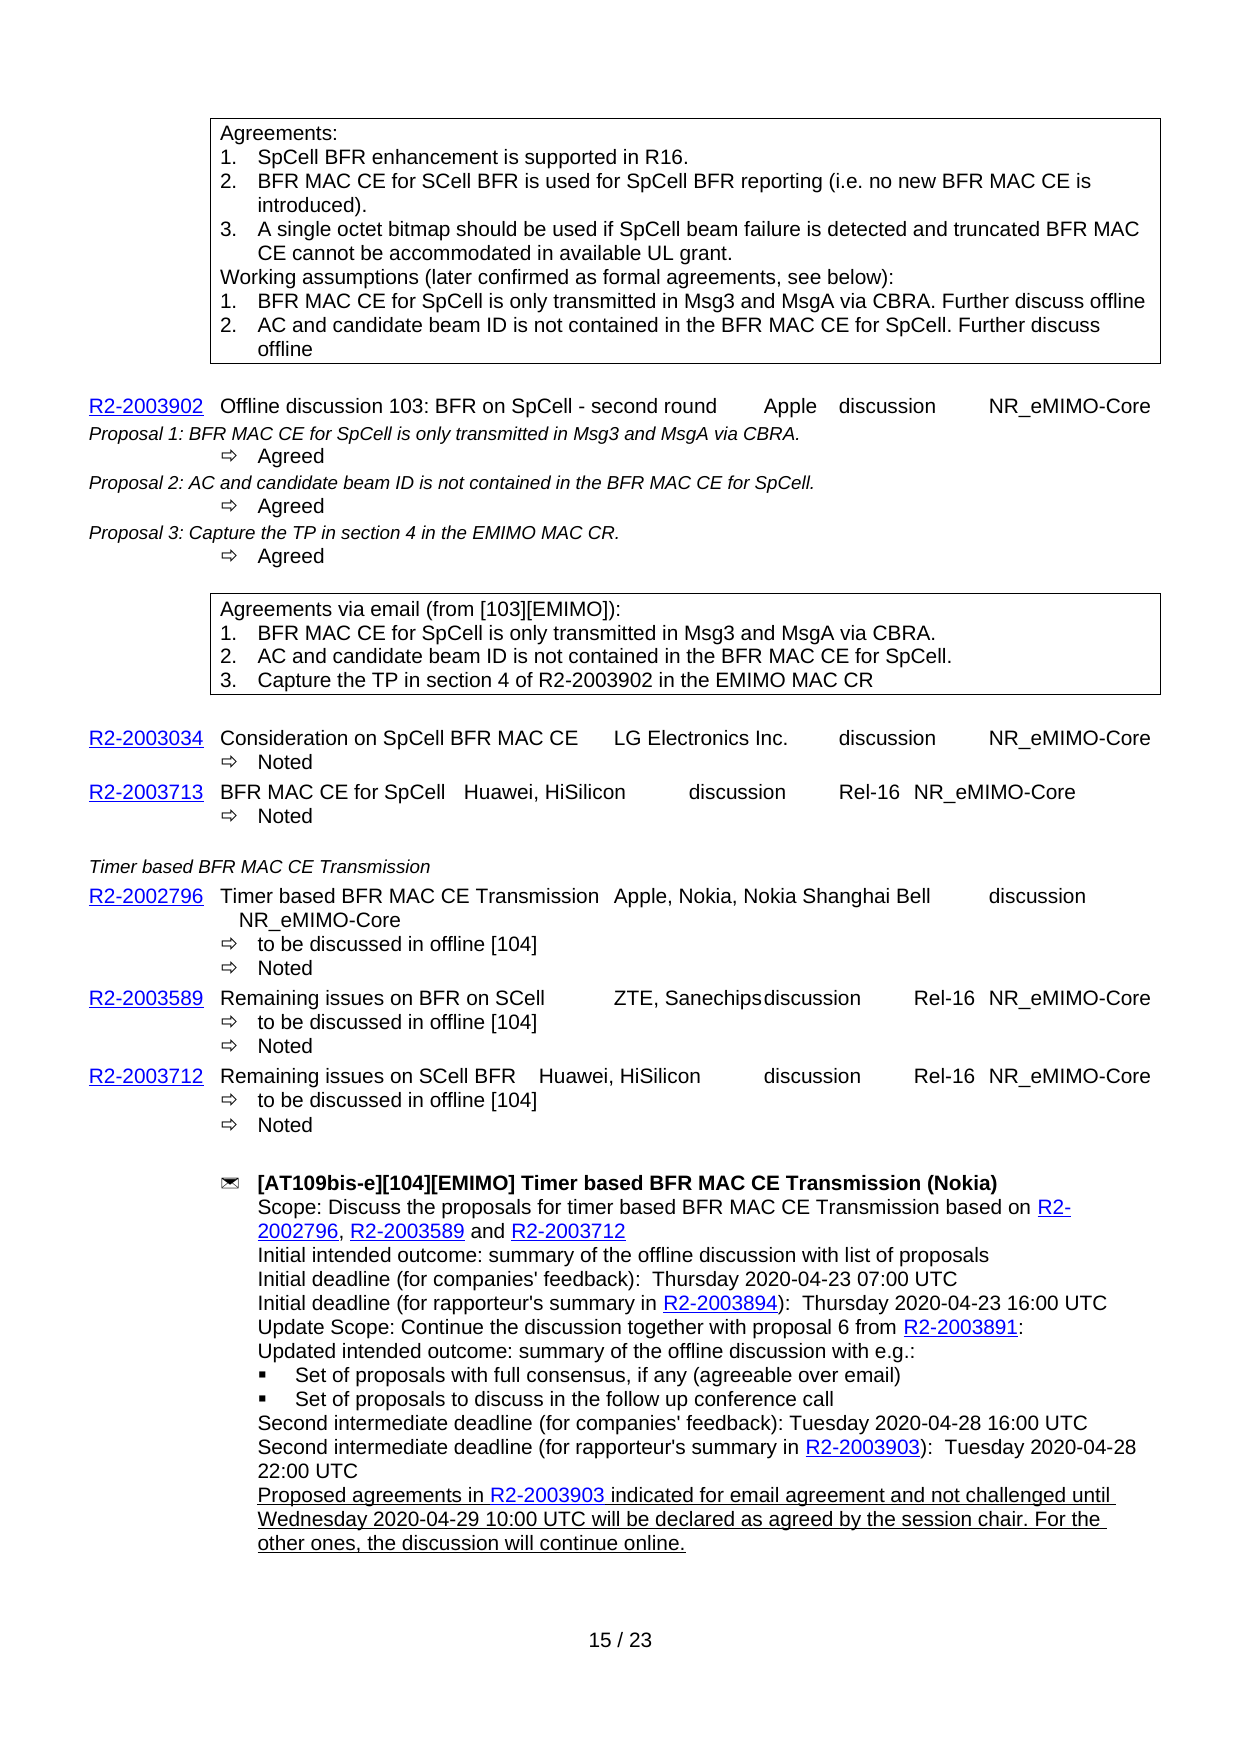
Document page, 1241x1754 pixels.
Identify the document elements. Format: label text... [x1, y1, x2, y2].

list Noted [220, 1112, 1152, 1136]
title R2-2002796 Timer based BFR MAC CE Transmission Apple, Nokia, Nokia Shanghai Bell discussion NR_eMIMO-Core [89, 884, 1152, 932]
text Update Scope: Continue the discussion together with proposal 6 from R2-2003891: [257, 1315, 1152, 1339]
list AC and candidate beam ID is not contained in the BFR MAC CE for SpCell. Further discuss offline [211, 310, 1160, 363]
text [AT109bis-e][104][EMIMO] Timer based BFR MAC CE Transmission (Nokia) [220, 1171, 1152, 1195]
list Noted [220, 804, 1152, 828]
text Proposal 1: BFR MAC CE for SpCell is only transmitted in Msg3 and MsgA via CBRA. [89, 422, 1152, 444]
text Second intermediate deadline (for rapporteur's summary in R2-2003903): Tuesday 2020-04-28 22:00 UTC [257, 1435, 1152, 1483]
title R2-2003589 Remaining issues on BFR on SCell ZTE, Sanechips discussion Rel-16 NR_eMIMO-Core [89, 986, 1152, 1010]
list to be discussed in offline [104] [220, 1088, 1152, 1112]
text Second intermediate deadline (for companies' feedback): Tuesday 2020-04-28 16:00 UTC [257, 1411, 1152, 1435]
list Noted [220, 956, 1152, 980]
list Set of proposals with full consensus, if any (agreeable over email) [257, 1363, 1152, 1387]
title R2-2003034 Consideration on SpCell BFR MAC CE LG Electronics Inc. discussion NR_eMIMO-Core [89, 726, 1152, 749]
text Updated intended outcome: summary of the offline discussion with e.g.: [257, 1339, 1152, 1363]
list Agreed [220, 494, 1152, 518]
text Initial intended outcome: summary of the offline discussion with list of proposals [257, 1243, 1152, 1267]
list A single octet bitmap should be used if SpCell beam failure is detected and truncated BFR MAC CE cannot be accommodated in available UL grant. [211, 214, 1160, 262]
text Agreements via email (from [103][EMIMO]): [211, 594, 1160, 617]
text Working assumptions (later confirmed as formal agreements, see below): [211, 262, 1160, 286]
list to be discussed in offline [104] [220, 1010, 1152, 1034]
list SpCell BFR enhancement is supported in R16. [211, 142, 1160, 166]
title R2-2003713 BFR MAC CE for SpCell Huawei, HiSilicon discussion Rel-16 NR_eMIMO-Core [89, 780, 1152, 804]
text Initial deadline (for companies' feedback): Thursday 2020-04-23 07:00 UTC [257, 1267, 1152, 1291]
list AC and candidate beam ID is not contained in the BFR MAC CE for SpCell. [211, 641, 1160, 665]
text Proposal 3: Capture the TP in section 4 in the EMIMO MAC CR. [89, 522, 1152, 543]
list Noted [220, 749, 1152, 773]
list BFR MAC CE for SpCell is only transmitted in Msg3 and MsgA via CBRA. [211, 617, 1160, 641]
list Noted [220, 1034, 1152, 1058]
text Scope: Discuss the proposals for timer based BFR MAC CE Transmission based on R2-2002796, R2-2003589 and R2-2003712 [257, 1195, 1152, 1243]
list BFR MAC CE for SCell BFR is used for SpCell BFR reporting (i.e. no new BFR MAC CE is introduced). [211, 166, 1160, 214]
title R2-2003902 Offline discussion 103: BFR on SpCell - second round Apple discussion NR_eMIMO-Core [89, 394, 1152, 418]
list Set of proposals to discuss in the follow up conference call [257, 1387, 1152, 1411]
list Agreed [220, 444, 1152, 468]
list BFR MAC CE for SpCell is only transmitted in Msg3 and MsgA via CBRA. Further discuss offline [211, 286, 1160, 310]
text Timer based BFR MAC CE Transmission [89, 856, 1152, 877]
list Agreed [220, 543, 1152, 567]
text Proposal 2: AC and candidate beam ID is not contained in the BFR MAC CE for SpCell. [89, 472, 1152, 494]
list to be discussed in offline [104] [220, 932, 1152, 956]
list Capture the TP in section 4 of R2-2003902 in the EMIMO MAC CR [211, 665, 1160, 694]
text Initial deadline (for rapporteur's summary in R2-2003894): Thursday 2020-04-23 16:00 UTC [257, 1291, 1152, 1315]
text Proposed agreements in R2-2003903 indicated for email agreement and not challenged until Wednesday 2020-04-29 10:00 UTC will be declared as agreed by the session chair. For the other ones, the discussion will continue online. [257, 1483, 1152, 1554]
text Agreements: [211, 119, 1160, 142]
title R2-2003712 Remaining issues on SCell BFR Huawei, HiSilicon discussion Rel-16 NR_eMIMO-Core [89, 1064, 1152, 1088]
